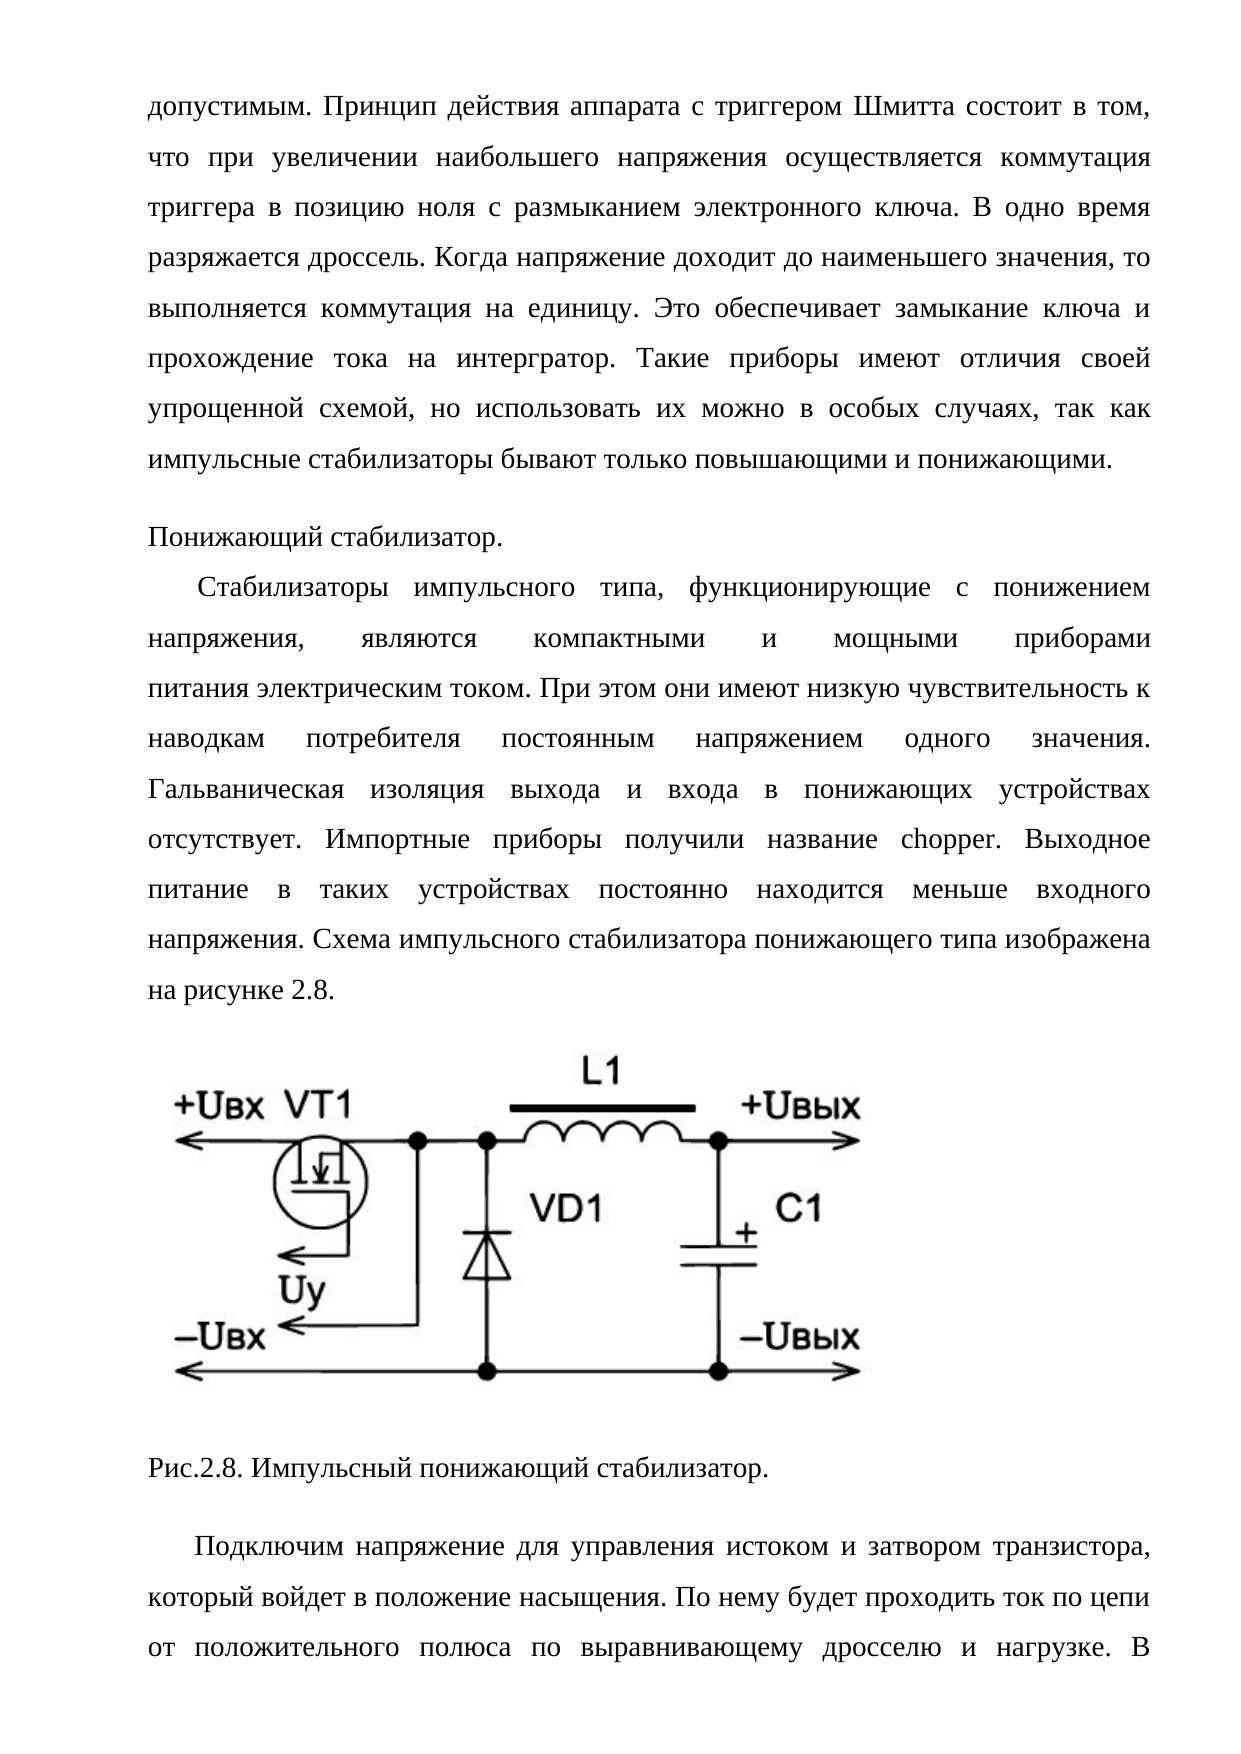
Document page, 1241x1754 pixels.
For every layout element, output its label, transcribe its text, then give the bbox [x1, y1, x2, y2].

text Рис.2.8. Импульсный понижающий стабилизатор. [148, 1450, 1152, 1483]
text Понижающий стабилизатор. [148, 519, 1152, 553]
picture [147, 1050, 887, 1408]
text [148, 1528, 1152, 1663]
text Стабилизаторы импульсного типа, функционирующие с понижением напряжения, являются компактными и мощными приборами питания электрическим током. При этом они имеют низкую чувствительность к наводкам потребителя постоянным напряжением одного значения. Гальваническая изоляция выхода и входа в понижающих устройствах отсутствует. Импортные приборы получили название chopper. Выходное питание в таких устройствах постоянно находится меньше входного напряжения. Схема импульсного стабилизатора понижающего типа изображена на рисунке 2.8. [148, 569, 1152, 1006]
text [148, 88, 1152, 474]
